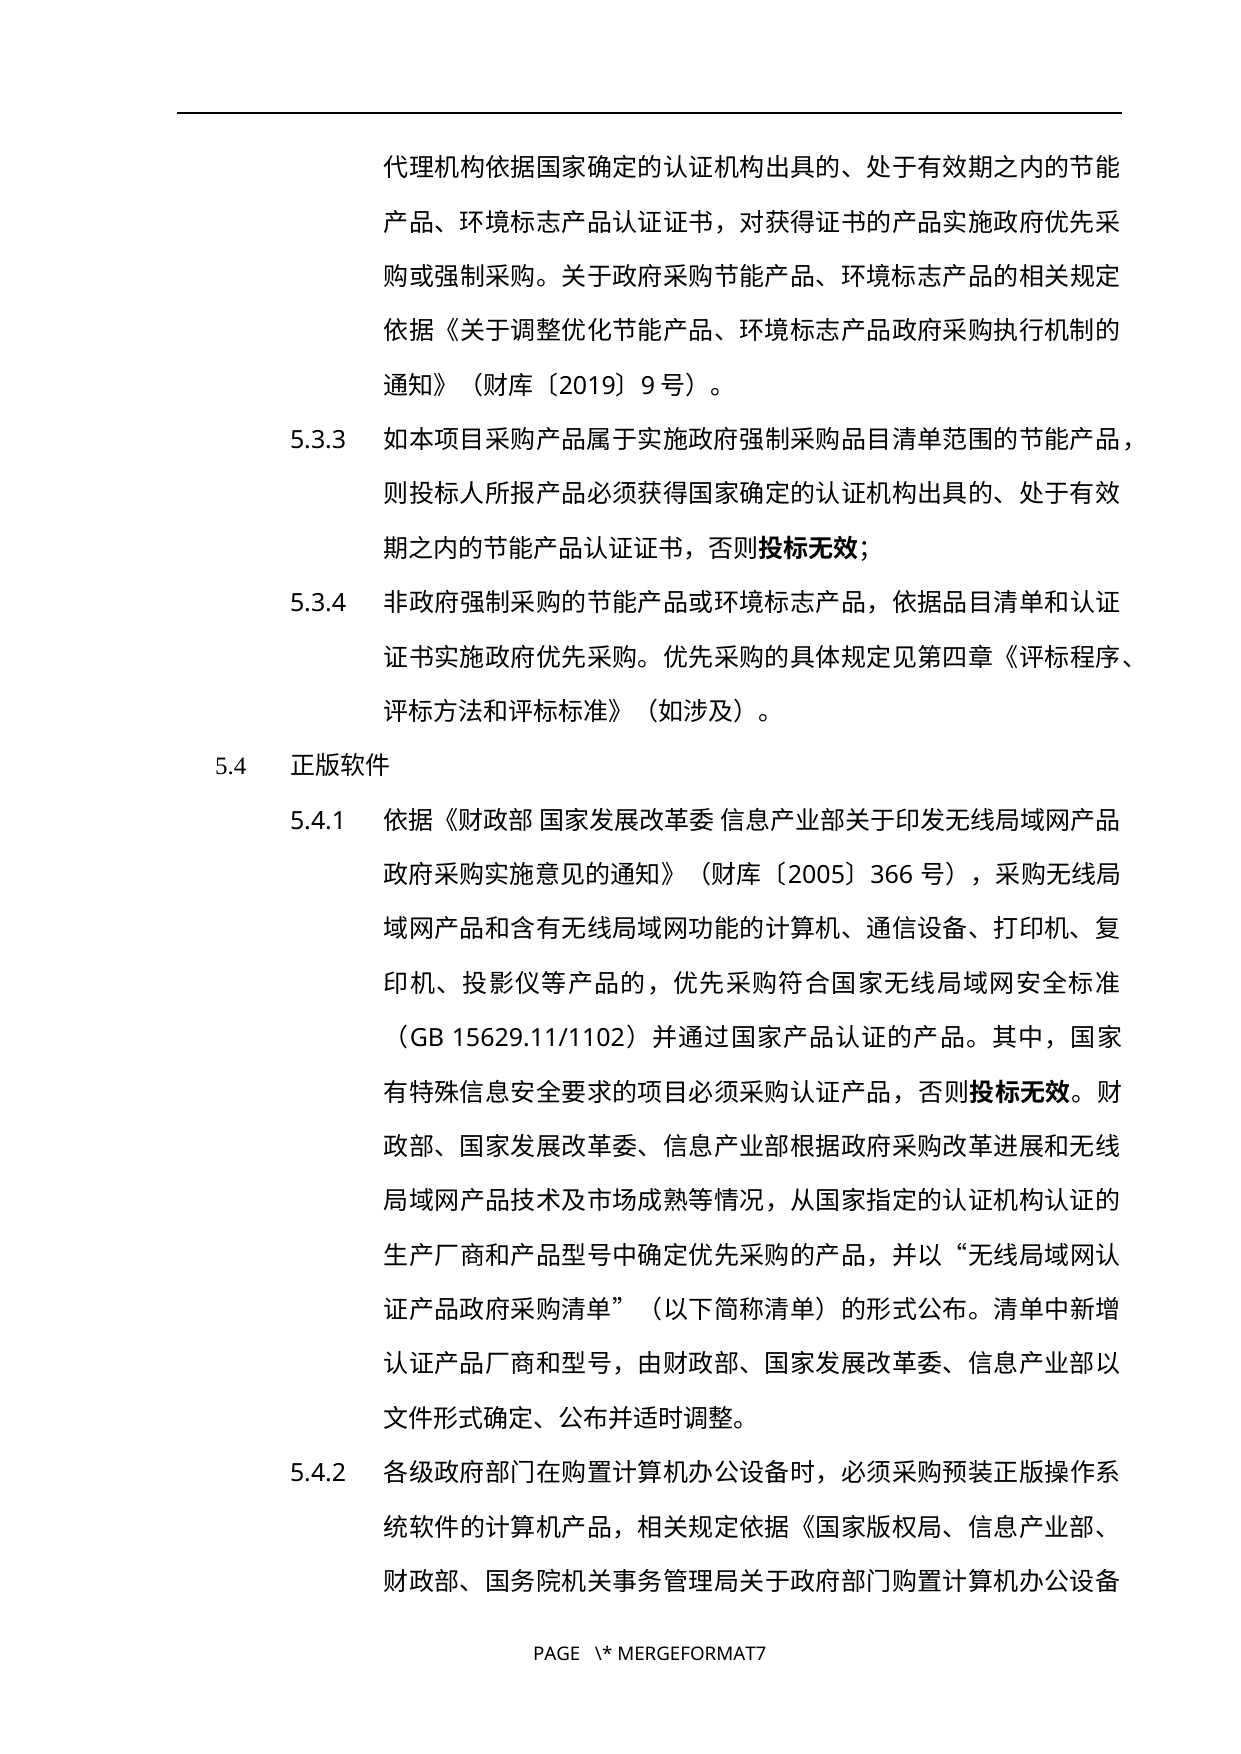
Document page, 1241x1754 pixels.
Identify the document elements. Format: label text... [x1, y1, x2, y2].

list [290, 1453, 1122, 1598]
list 非政府强制采购的节能产品或环境标志产品，依据品目清单和认证证书实施政府优先采购。优先采购的具体规定见第四章《评标程序、评标方法和评标标准》（如涉及）。 [290, 583, 1122, 728]
list 如本项目采购产品属于实施政府强制采购品目清单范围的节能产品，则投标人所报产品必须获得国家确定的认证机构出具的、处于有效期之内的节能产品认证证书，否则投标无效； [290, 419, 1122, 564]
list 依据《财政部 国家发展改革委 信息产业部关于印发无线局域网产品政府采购实施意见的通知》（财库〔2005〕366 号），采购无线局域网产品和含有无线局域网功能的计算机、通信设备、打印机、复印机、投影仪等产品的，优先采购符合国家无线局域网安全标准（GB 15629.11/1102）并通过国家产品认证的产品。其中，国家有特殊信息安全要求的项目必须采购认证产品，否则投标无效。财政部、国家发展改革委、信息产业部根据政府采购改革进展和无线局域网产品技术及市场成熟等情况，从国家指定的认证机构认证的生产厂商和产品型号中确定优先采购的产品，并以“无线局域网认证产品政府采购清单”（以下简称清单）的形式公布。清单中新增认证产品厂商和型号，由财政部、国家发展改革委、信息产业部以文件形式确定、公布并适时调整。 [290, 800, 1122, 1434]
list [290, 148, 1122, 401]
list 正版软件 [215, 746, 1122, 782]
